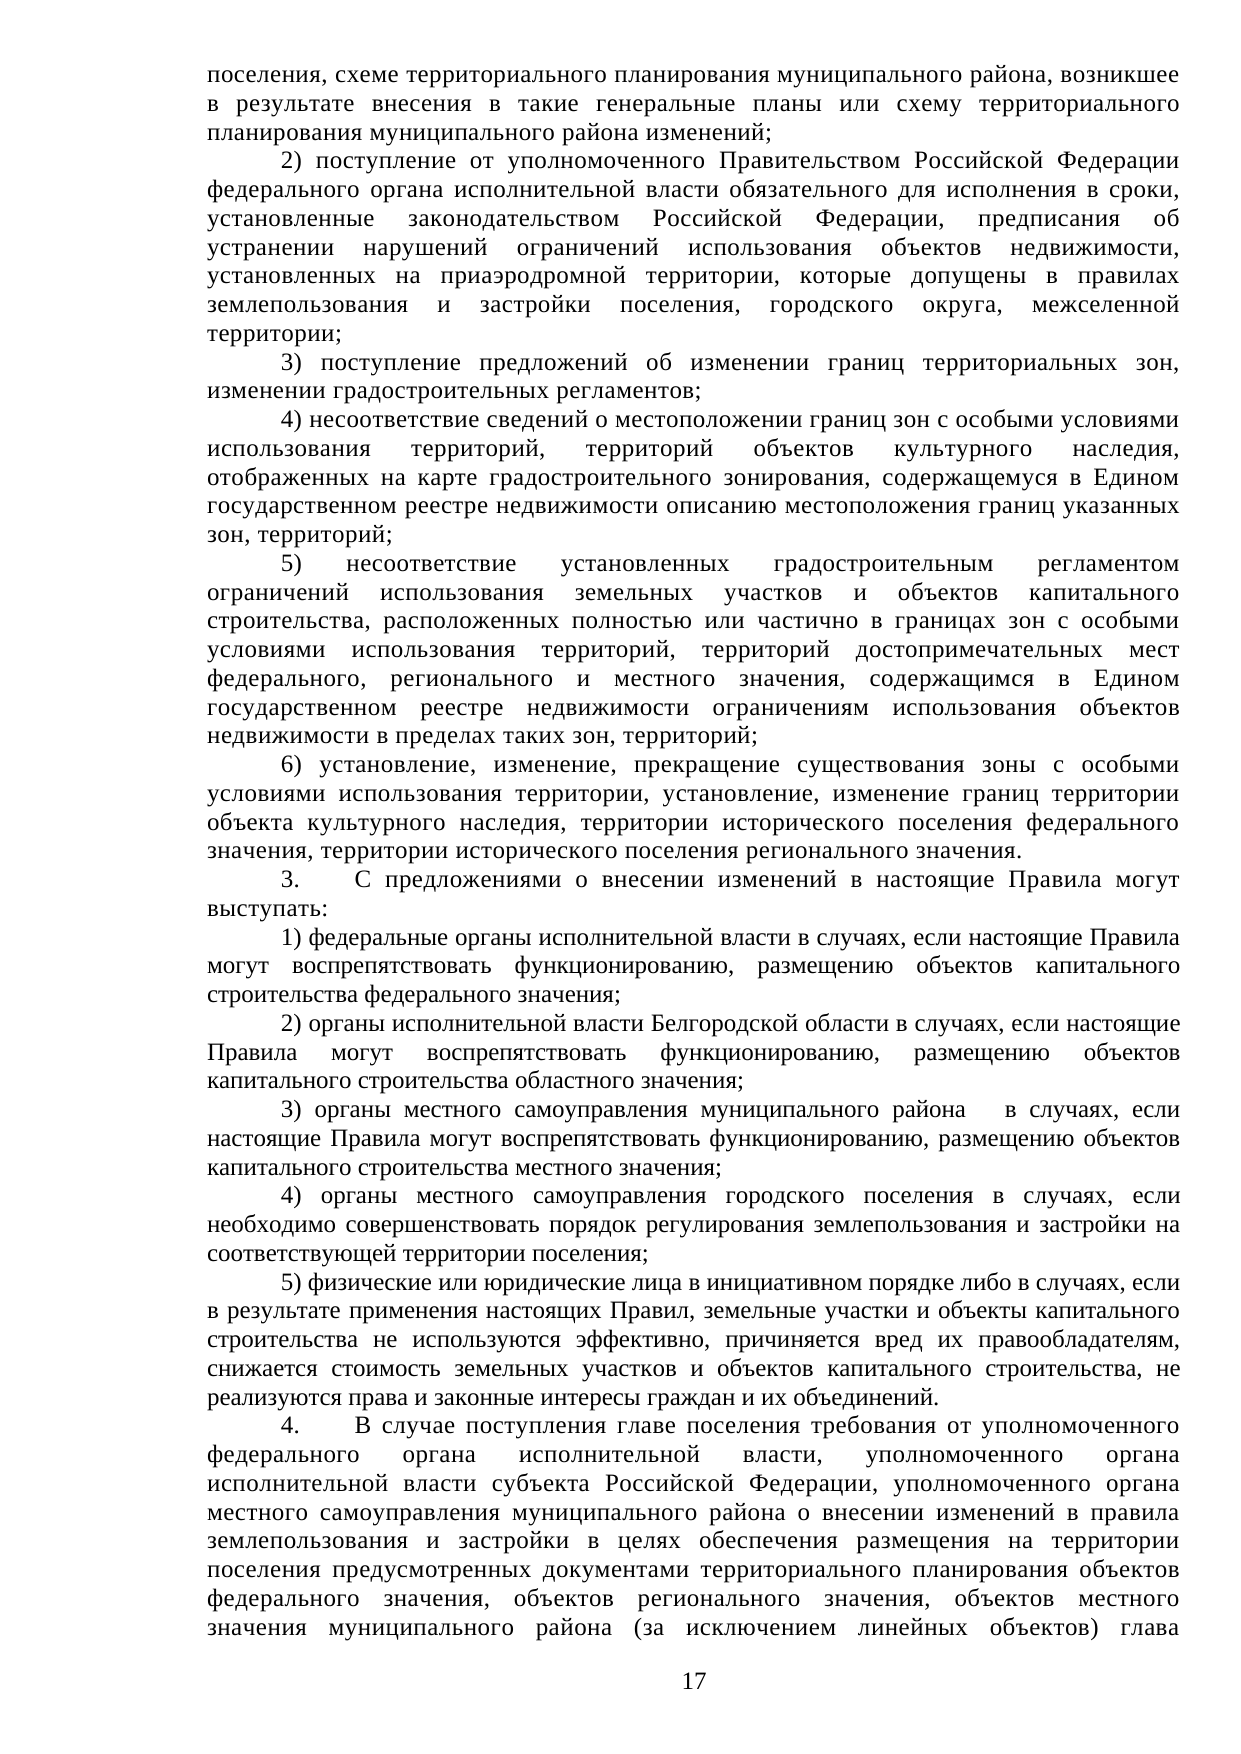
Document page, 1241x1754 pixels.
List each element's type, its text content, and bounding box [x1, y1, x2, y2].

list 3) поступление предложений об изменении границ территориальных зон, изменении градостроительных регламентов; [207, 347, 1181, 404]
list 3) органы местного самоуправления муниципального района в случаях, если настоящие Правила могут воспрепятствовать функционированию, размещению объектов капитального строительства местного значения; [207, 1094, 1181, 1180]
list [207, 59, 1181, 145]
list 6) установление, изменение, прекращение существования зоны с особыми условиями использования территории, установление, изменение границ территории объекта культурного наследия, территории исторического поселения федерального значения, территории исторического поселения регионального значения. [207, 749, 1181, 864]
list 2) поступление от уполномоченного Правительством Российской Федерации федерального органа исполнительной власти обязательного для исполнения в сроки, установленные законодательством Российской Федерации, предписания об устранении нарушений ограничений использования объектов недвижимости, установленных на приаэродромной территории, которые допущены в правилах землепользования и застройки поселения, городского округа, межселенной территории; [207, 145, 1181, 347]
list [207, 1410, 1181, 1640]
list 1) федеральные органы исполнительной власти в случаях, если настоящие Правила могут воспрепятствовать функционированию, размещению объектов капитального строительства федерального значения; [207, 922, 1181, 1008]
list 5) физические или юридические лица в инициативном порядке либо в случаях, если в результате применения настоящих Правил, земельные участки и объекты капитального строительства не используются эффективно, причиняется вред их правообладателям, снижается стоимость земельных участков и объектов капитального строительства, не реализуются права и законные интересы граждан и их объединений. [207, 1267, 1181, 1410]
list 4) органы местного самоуправления городского поселения в случаях, если необходимо совершенствовать порядок регулирования землепользования и застройки на соответствующей территории поселения; [207, 1180, 1181, 1267]
list С предложениями о внесении изменений в настоящие Правила могут выступать: [207, 864, 1181, 922]
list 5) несоответствие установленных градостроительным регламентом ограничений использования земельных участков и объектов капитального строительства, расположенных полностью или частично в границах зон с особыми условиями использования территорий, территорий достопримечательных мест федерального, регионального и местного значения, содержащимся в Едином государственном реестре недвижимости ограничениям использования объектов недвижимости в пределах таких зон, территорий; [207, 548, 1181, 749]
list 4) несоответствие сведений о местоположении границ зон с особыми условиями использования территорий, территорий объектов культурного наследия, отображенных на карте градостроительного зонирования, содержащемуся в Едином государственном реестре недвижимости описанию местоположения границ указанных зон, территорий; [207, 404, 1181, 548]
list 2) органы исполнительной власти Белгородской области в случаях, если настоящие Правила могут воспрепятствовать функционированию, размещению объектов капитального строительства областного значения; [207, 1008, 1181, 1094]
